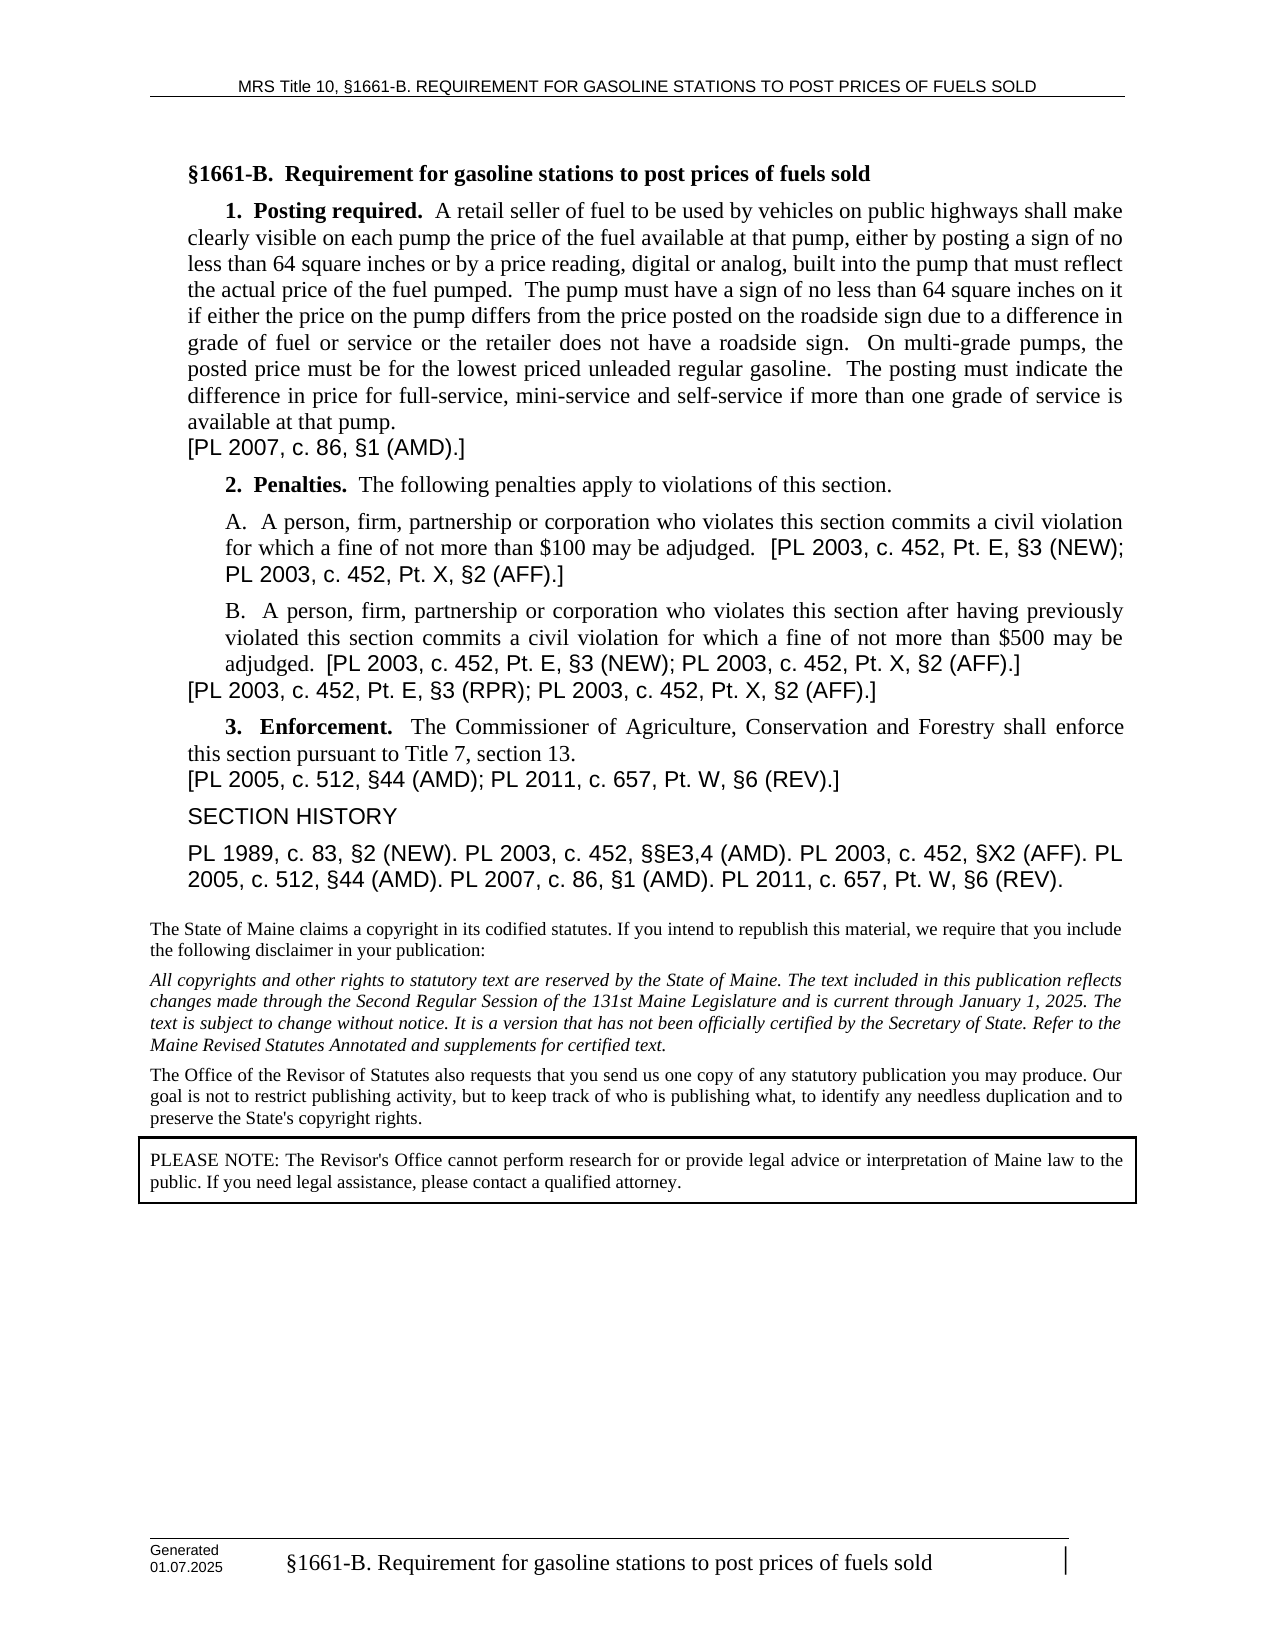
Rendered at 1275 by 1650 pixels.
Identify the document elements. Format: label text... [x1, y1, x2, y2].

text §1661-B. Requirement for gasoline stations to post prices of fuels sold [187, 160, 1125, 187]
text SECTION HISTORY [187, 803, 1125, 829]
text B. A person, firm, partnership or corporation who violates this section after having previously violated this section commits a civil violation for which a fine of not more than $500 may be adjudged. [PL 2003, c. 452, Pt. E, §3 (NEW); PL 2003, c. 452, Pt. X, §2 (AFF).] [225, 597, 1125, 677]
text 3. Enforcement. The Commissioner of Agriculture, Conservation and Forestry shall enforce this section pursuant to Title 7, section 13. [187, 713, 1125, 766]
text PL 1989, c. 83, §2 (NEW). PL 2003, c. 452, §§E3,4 (AMD). PL 2003, c. 452, §X2 (AFF). PL 2005, c. 512, §44 (AMD). PL 2007, c. 86, §1 (AMD). PL 2011, c. 657, Pt. W, §6 (REV). [187, 840, 1125, 892]
text PLEASE NOTE: The Revisor's Office cannot perform research for or provide legal advice or interpretation of Maine law to the public. If you need legal assistance, please contact a qualified attorney. [140, 1139, 1135, 1202]
text [PL 2005, c. 512, §44 (AMD); PL 2011, c. 657, Pt. W, §6 (REV).] [187, 766, 1125, 792]
text 1. Posting required. A retail seller of fuel to be used by vehicles on public highways shall make clearly visible on each pump the price of the fuel available at that pump, either by posting a sign of no less than 64 square inches or by a price reading, digital or analog, built into the pump that must reflect the actual price of the fuel pumped. The pump must have a sign of no less than 64 square inches on it if either the price on the pump differs from the price posted on the roadside sign due to a difference in grade of fuel or service or the retailer does not have a roadside sign. On multi-grade pumps, the posted price must be for the lowest priced unleaded regular gasoline. The posting must indicate the difference in price for full-service, mini-service and self-service if more than one grade of service is available at that pump. [187, 197, 1125, 434]
text A. A person, firm, partnership or corporation who violates this section commits a civil violation for which a fine of not more than $100 may be adjudged. [PL 2003, c. 452, Pt. E, §3 (NEW); PL 2003, c. 452, Pt. X, §2 (AFF).] [225, 508, 1125, 587]
text 2. Penalties. The following penalties apply to violations of this section. [187, 471, 1125, 497]
text The State of Maine claims a copyright in its codified statutes. If you intend to republish this material, we require that you include the following disclaimer in your publication: [150, 917, 1125, 961]
text The Office of the Revisor of Statutes also requests that you send us one copy of any statutory publication you may produce. Our goal is not to restrict publishing activity, but to keep track of who is publishing what, to identify any needless duplication and to preserve the State's copyright rights. [150, 1063, 1125, 1128]
text All copyrights and other rights to statutory text are reserved by the State of Maine. The text included in this publication reflects changes made through the Second Regular Session of the 131st Maine Legislature and is current through January 1, 2025 . The text is subject to change without notice. It is a version that has not been officially certified by the Secretary of State. Refer to the Maine Revised Statutes Annotated and supplements for certified text. [150, 969, 1125, 1055]
text [PL 2007, c. 86, §1 (AMD).] [187, 434, 1125, 461]
text [PL 2003, c. 452, Pt. E, §3 (RPR); PL 2003, c. 452, Pt. X, §2 (AFF).] [187, 677, 1125, 703]
